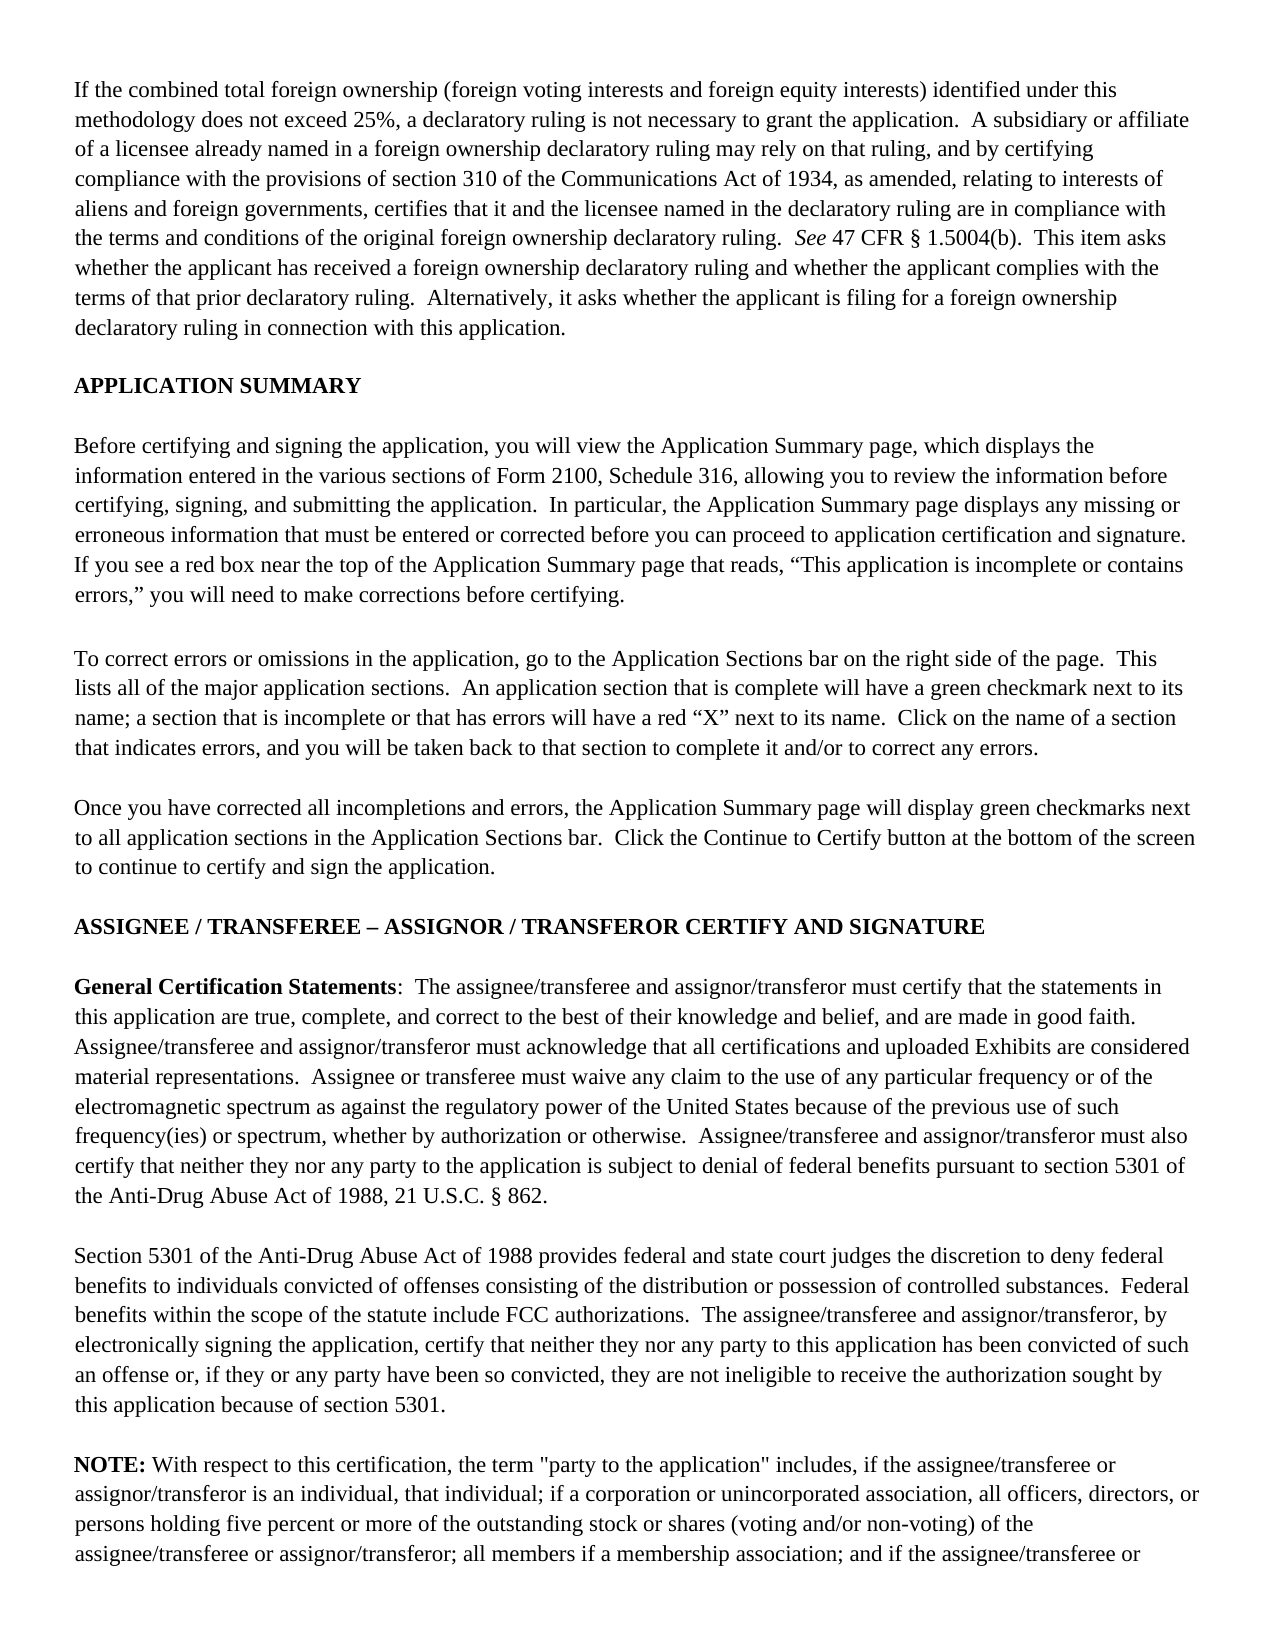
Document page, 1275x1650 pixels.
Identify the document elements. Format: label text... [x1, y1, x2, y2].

text If you see a red box near the top of the Application Summary page that reads, “This application is incomplete or contains errors,” you will need to make corrections before certifying. [73, 551, 1201, 607]
subtitle APPLICATION SUMMARY [73, 372, 1201, 398]
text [73, 1451, 1201, 1566]
text Assignee/transferee and assignor/transferor must acknowledge that all certifications and uploaded Exhibits are considered material representations. Assignee or transferee must waive any claim to the use of any particular frequency or of the electromagnetic spectrum as against the regulatory power of the United States because of the previous use of such frequency(ies) or spectrum, whether by authorization or otherwise. Assignee/transferee and assignor/transferor must also certify that neither they nor any party to the application is subject to denial of federal benefits pursuant to section 5301 of the Anti-Drug Abuse Act of 1988, 21 U.S.C. § 862. [73, 1033, 1201, 1208]
subtitle ASSIGNEE / TRANSFEREE – ASSIGNOR / TRANSFEROR CERTIFY AND SIGNATURE [73, 913, 1201, 940]
text Before certifying and signing the application, you will view the Application Summary page, which displays the information entered in the various sections of Form 2100, Schedule 316, allowing you to review the information before certifying, signing, and submitting the application. In particular, the Application Summary page displays any missing or erroneous information that must be entered or corrected before you can proceed to application certification and signature. [73, 432, 1201, 548]
text General Certification Statements: The assignee/transferee and assignor/transferor must certify that the statements in this application are true, complete, and correct to the best of their knowledge and belief, and are made in good faith. [73, 973, 1201, 1029]
text To correct errors or omissions in the application, go to the Application Sections bar on the right side of the page. This lists all of the major application sections. An application section that is complete will have a green checkmark next to its name; a section that is incomplete or that has errors will have a red “X” next to its name. Click on the name of a section that indicates errors, and you will be taken back to that section to complete it and/or to correct any errors. [73, 645, 1201, 760]
text Section 5301 of the Anti-Drug Abuse Act of 1988 provides federal and state court judges the discretion to deny federal benefits to individuals convicted of offenses consisting of the distribution or possession of controlled substances. Federal benefits within the scope of the statute include FCC authorizations. The assignee/transferee and assignor/transferor, by electronically signing the application, certify that neither they nor any party to this application has been convicted of such an offense or, if they or any party have been so convicted, they are not ineligible to receive the authorization sought by this application because of section 5301. [73, 1242, 1201, 1417]
text Once you have corrected all incompletions and errors, the Application Summary page will display green checkmarks next to all application sections in the Application Sections bar. Click the Continue to Certify button at the bottom of the screen to continue to certify and sign the application. [73, 794, 1201, 879]
text If the combined total foreign ownership (foreign voting interests and foreign equity interests) identified under this methodology does not exceed 25%, a declaratory ruling is not necessary to grant the application. A subsidiary or affiliate of a licensee already named in a foreign ownership declaratory ruling may rely on that ruling, and by certifying compliance with the provisions of section 310 of the Communications Act of 1934, as amended, relating to interests of aliens and foreign governments, certifies that it and the licensee named in the declaratory ruling are in compliance with the terms and conditions of the original foreign ownership declaratory ruling. See 47 CFR § 1.5004(b). This item asks whether the applicant has received a foreign ownership declaratory ruling and whether the applicant complies with the terms of that prior declaratory ruling. Alternatively, it asks whether the applicant is filing for a foreign ownership declaratory ruling in connection with this application. [73, 76, 1201, 340]
